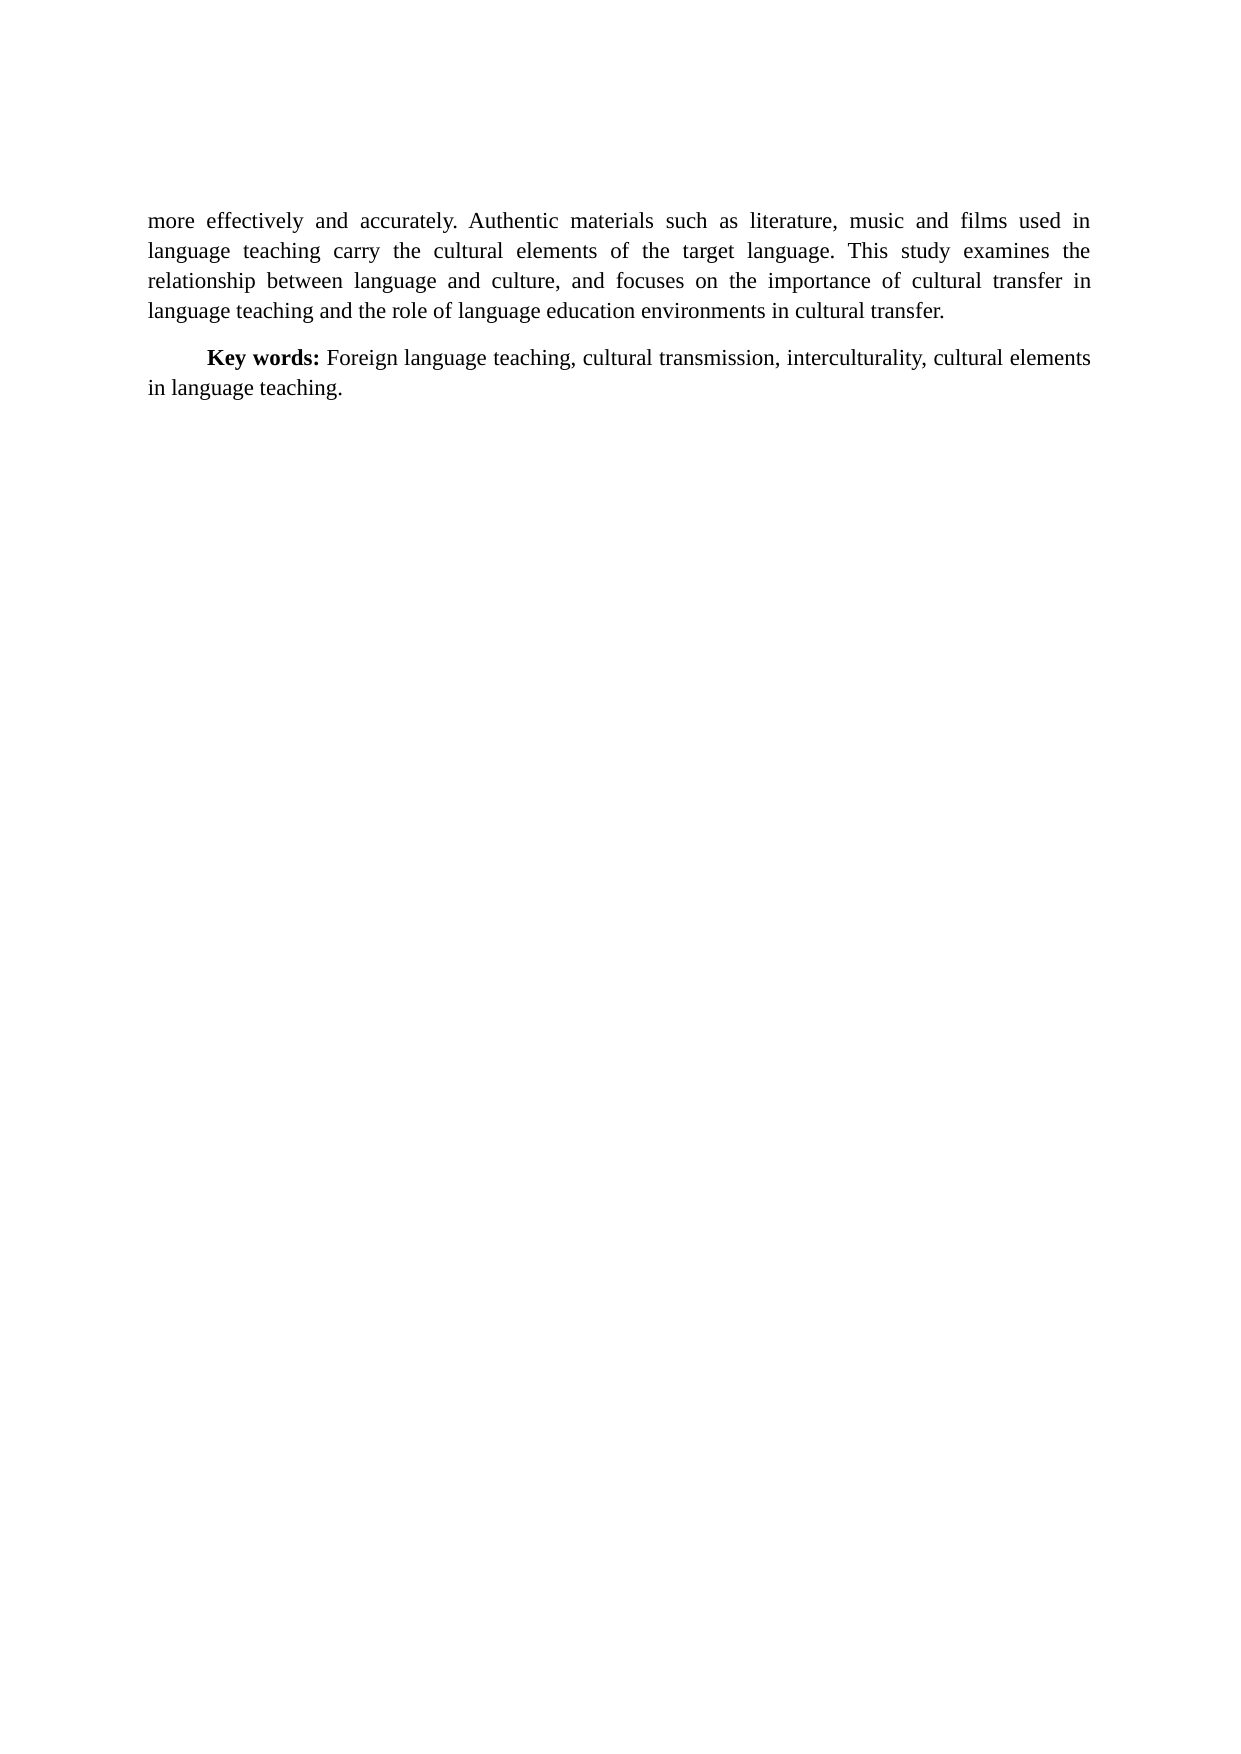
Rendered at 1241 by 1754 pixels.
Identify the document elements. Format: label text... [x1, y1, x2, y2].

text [148, 207, 1092, 324]
text Key words: Foreign language teaching, cultural transmission, interculturality, cultural elements in language teaching. [148, 344, 1092, 401]
